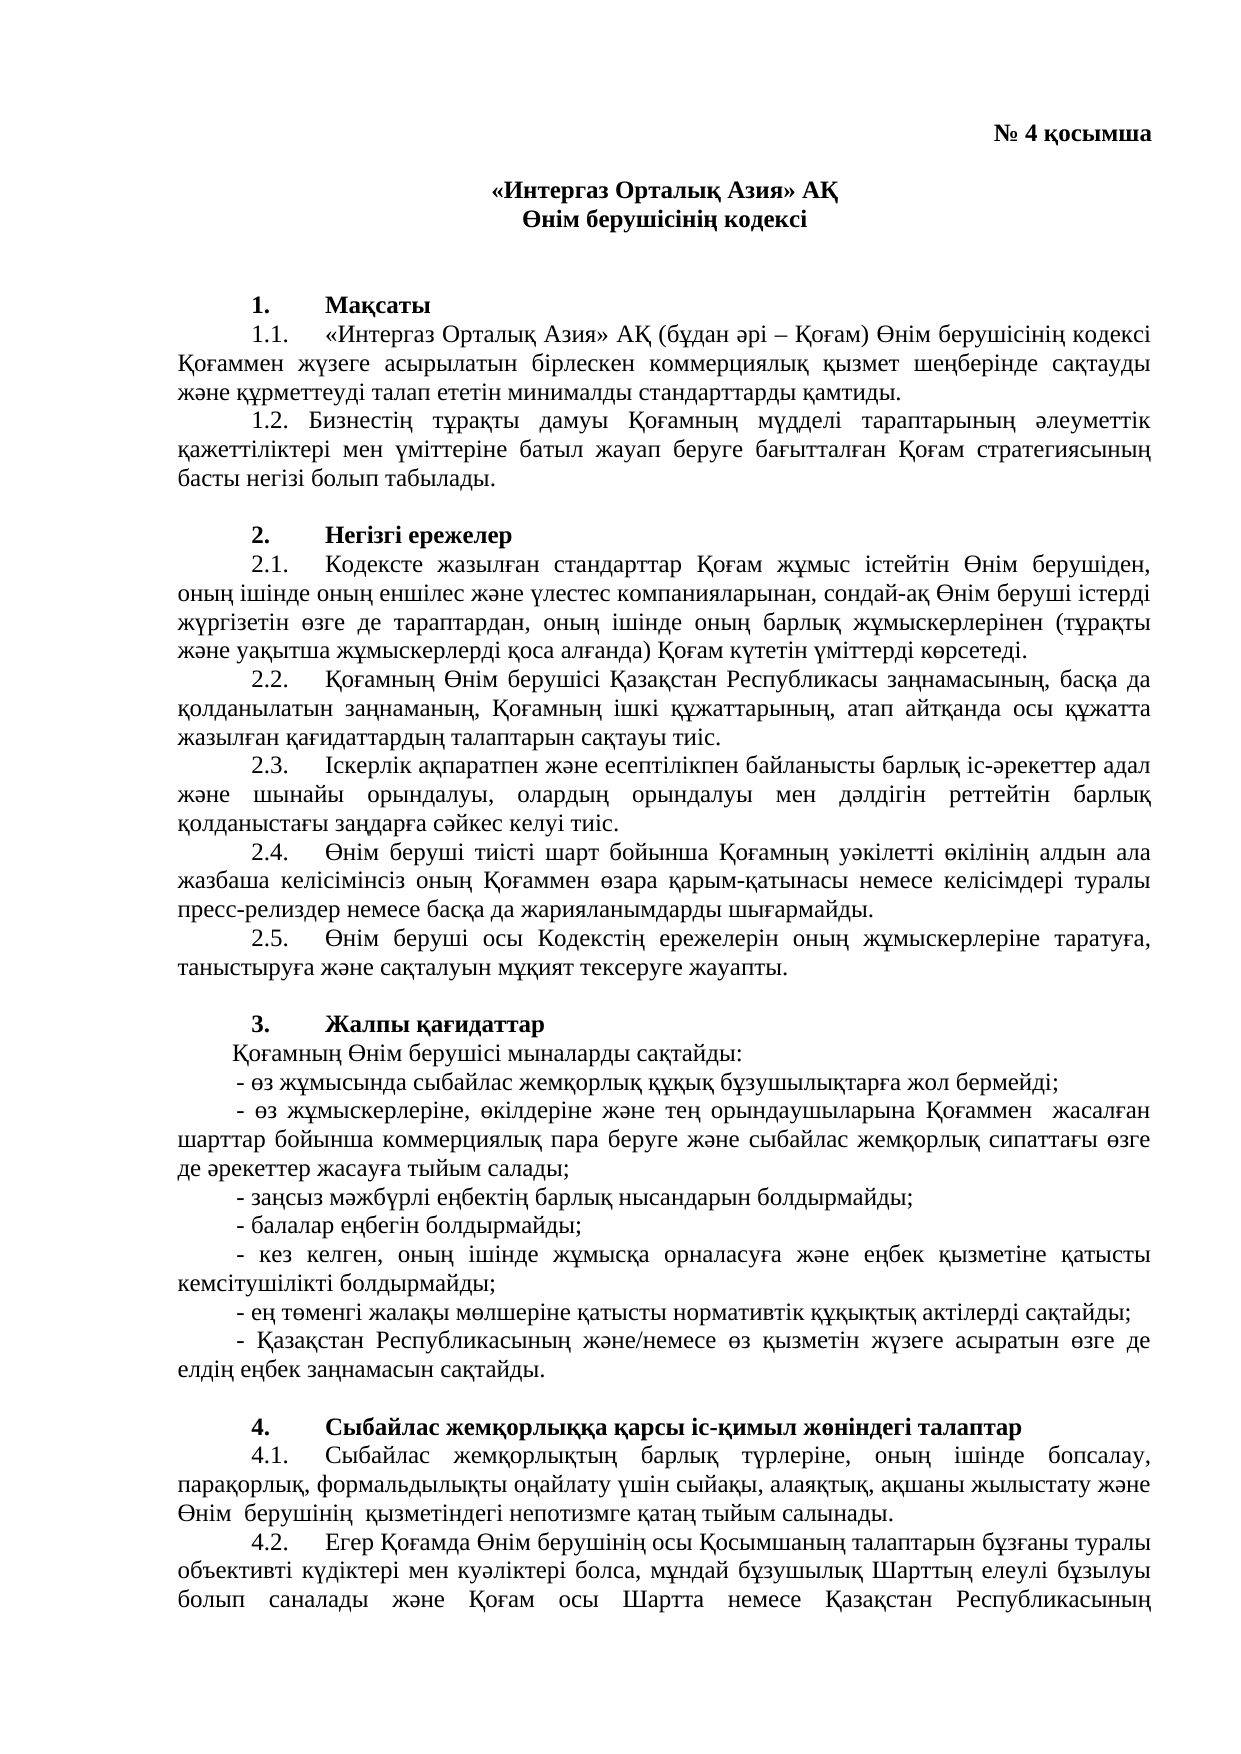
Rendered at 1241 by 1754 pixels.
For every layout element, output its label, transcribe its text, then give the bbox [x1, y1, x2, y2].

list - өз жұмыскерлеріне, өкілдеріне және тең орындаушыларына Қоғаммен жасалған шарттар бойынша коммерциялық пара беруге және сыбайлас жемқорлық сипаттағы өзге де әрекеттер жасауға тыйым салады; [177, 1096, 1152, 1182]
list - Қазақстан Республикасының және/немесе өз қызметін жүзеге асыратын өзге де елдің еңбек заңнамасын сақтайды. [177, 1326, 1152, 1383]
list Қоғамның Өнім берушісі Қазақстан Республикасы заңнамасының, басқа да қолданылатын заңнаманың, Қоғамның ішкі құжаттарының, атап айтқанда осы құжатта жазылған қағидаттардың талаптарын сақтауы тиіс. [177, 664, 1152, 751]
list - заңсыз мәжбүрлі еңбектің барлық нысандарын болдырмайды; [177, 1182, 1152, 1211]
list Кодексте жазылған стандарттар Қоғам жұмыс істейтін Өнім берушіден, оның ішінде оның еншілес және үлестес компанияларынан, сондай-ақ Өнім беруші істерді жүргізетін өзге де тараптардан, оның ішінде оның барлық жұмыскерлерінен (тұрақты және уақытша жұмыскерлерді қоса алғанда) Қоғам күтетін үміттерді көрсетеді. [177, 549, 1152, 664]
list Сыбайлас жемқорлықтың барлық түрлеріне, оның ішінде бопсалау, парақорлық, формальдылықты оңайлату үшін сыйақы, алаяқтық, ақшаны жылыстату және Өнім берушінің қызметіндегі непотизмге қатаң тыйым салынады. [177, 1441, 1152, 1527]
list Жалпы қағидаттар [177, 1009, 1152, 1038]
text 1.2. Бизнестің тұрақты дамуы Қоғамның мүдделі тараптарының әлеуметтік қажеттіліктері мен үміттеріне батыл жауап беруге бағытталған Қоғам стратегиясының басты негізі болып табылады. [177, 406, 1152, 492]
list Қоғамның Өнім берушісі мыналарды сақтайды: [232, 1038, 1152, 1067]
list Іскерлік ақпаратпен және есептілікпен байланысты барлық іс-әрекеттер адал және шынайы орындалуы, олардың орындалуы мен дәлдігін реттейтін барлық қолданыстағы заңдарға сәйкес келуі тиіс. [177, 751, 1152, 837]
list Өнім беруші осы Кодекстің ережелерін оның жұмыскерлеріне таратуға, таныстыруға және сақталуын мұқият тексеруге жауапты. [177, 923, 1152, 981]
text № 4 қосымша [177, 118, 1152, 147]
list Мақсаты [177, 291, 1152, 319]
text Өнім берушісінің кодексі [177, 204, 1152, 233]
list Өнім беруші тиісті шарт бойынша Қоғамның уәкілетті өкілінің алдын ала жазбаша келісімінсіз оның Қоғаммен өзара қарым-қатынасы немесе келісімдері туралы пресс-релиздер немесе басқа да жарияланымдарды шығармайды. [177, 837, 1152, 923]
list - өз жұмысында сыбайлас жемқорлық құқық бұзушылықтарға жол бермейді; [177, 1067, 1152, 1096]
list Негізгі ережелер [177, 521, 1152, 549]
text «Интергаз Орталық Азия» АҚ [177, 176, 1152, 204]
list Сыбайлас жемқорлыққа қарсы іс-қимыл жөніндегі талаптар [177, 1412, 1152, 1441]
list - ең төменгі жалақы мөлшеріне қатысты нормативтік құқықтық актілерді сақтайды; [177, 1297, 1152, 1326]
list - кез келген, оның ішінде жұмысқа орналасуға және еңбек қызметіне қатысты кемсітушілікті болдырмайды; [177, 1239, 1152, 1297]
list «Интергаз Орталық Азия» АҚ (бұдан әрі – Қоғам) Өнім берушісінің кодексі Қоғаммен жүзеге асырылатын бірлескен коммерциялық қызмет шеңберінде сақтауды және құрметтеуді талап ететін минималды стандарттарды қамтиды. [177, 319, 1152, 406]
list - балалар еңбегін болдырмайды; [177, 1211, 1152, 1239]
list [177, 1527, 1152, 1613]
